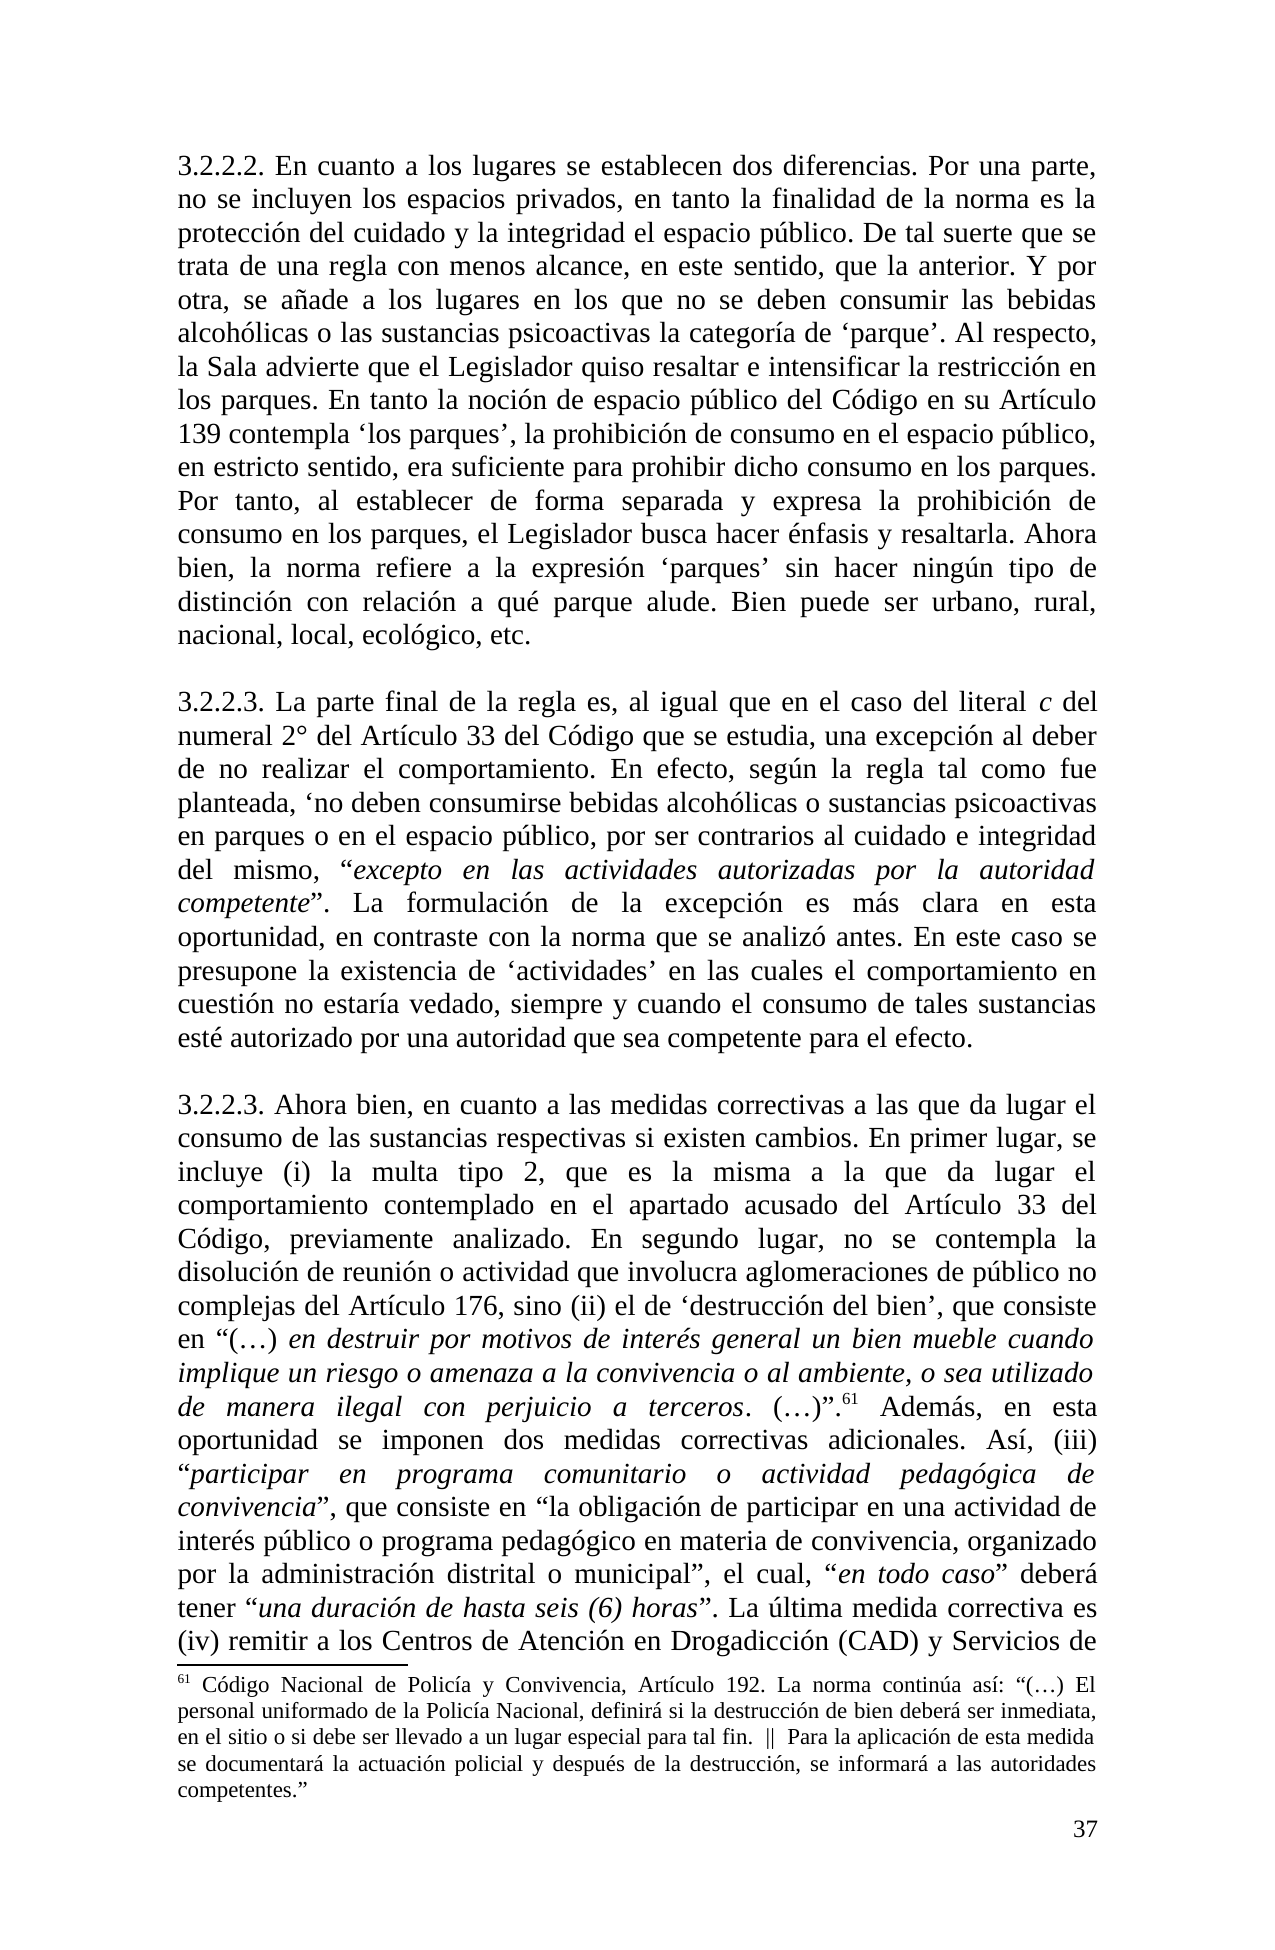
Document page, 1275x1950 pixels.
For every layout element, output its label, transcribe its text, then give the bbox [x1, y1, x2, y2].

text 3.2.2.2. En cuanto a los lugares se establecen dos diferencias. Por una parte, no se incluyen los espacios privados, en tanto la finalidad de la norma es la protección del cuidado y la integridad el espacio público. De tal suerte que se trata de una regla con menos alcance, en este sentido, que la anterior. Y por otra, se añade a los lugares en los que no se deben consumir las bebidas alcohólicas o las sustancias psicoactivas la categoría de ‘parque’. Al respecto, la Sala advierte que el Legislador quiso resaltar e intensificar la restricción en los parques. En tanto la noción de espacio público del Código en su Artículo 139 contempla ‘los parques’, la prohibición de consumo en el espacio público, en estricto sentido, era suficiente para prohibir dicho consumo en los parques. Por tanto, al establecer de forma separada y expresa la prohibición de consumo en los parques, el Legislador busca hacer énfasis y resaltarla. Ahora bien, la norma refiere a la expresión ‘parques’ sin hacer ningún tipo de distinción con relación a qué parque alude. Bien puede ser urbano, rural, nacional, local, ecológico, etc. [177, 148, 1098, 651]
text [177, 1087, 1098, 1657]
text 3.2.2.3. La parte final de la regla es, al igual que en el caso del literal c del numeral 2° del Artículo 33 del Código que se estudia, una excepción al deber de no realizar el comportamiento. En efecto, según la regla tal como fue planteada, ‘no deben consumirse bebidas alcohólicas o sustancias psicoactivas en parques o en el espacio público, por ser contrarios al cuidado e integridad del mismo, “excepto en las actividades autorizadas por la autoridad competente”. La formulación de la excepción es más clara en esta oportunidad, en contraste con la norma que se analizó antes. En este caso se presupone la existencia de ‘actividades’ en las cuales el comportamiento en cuestión no estaría vedado, siempre y cuando el consumo de tales sustancias esté autorizado por una autoridad que sea competente para el efecto. [177, 684, 1098, 1053]
